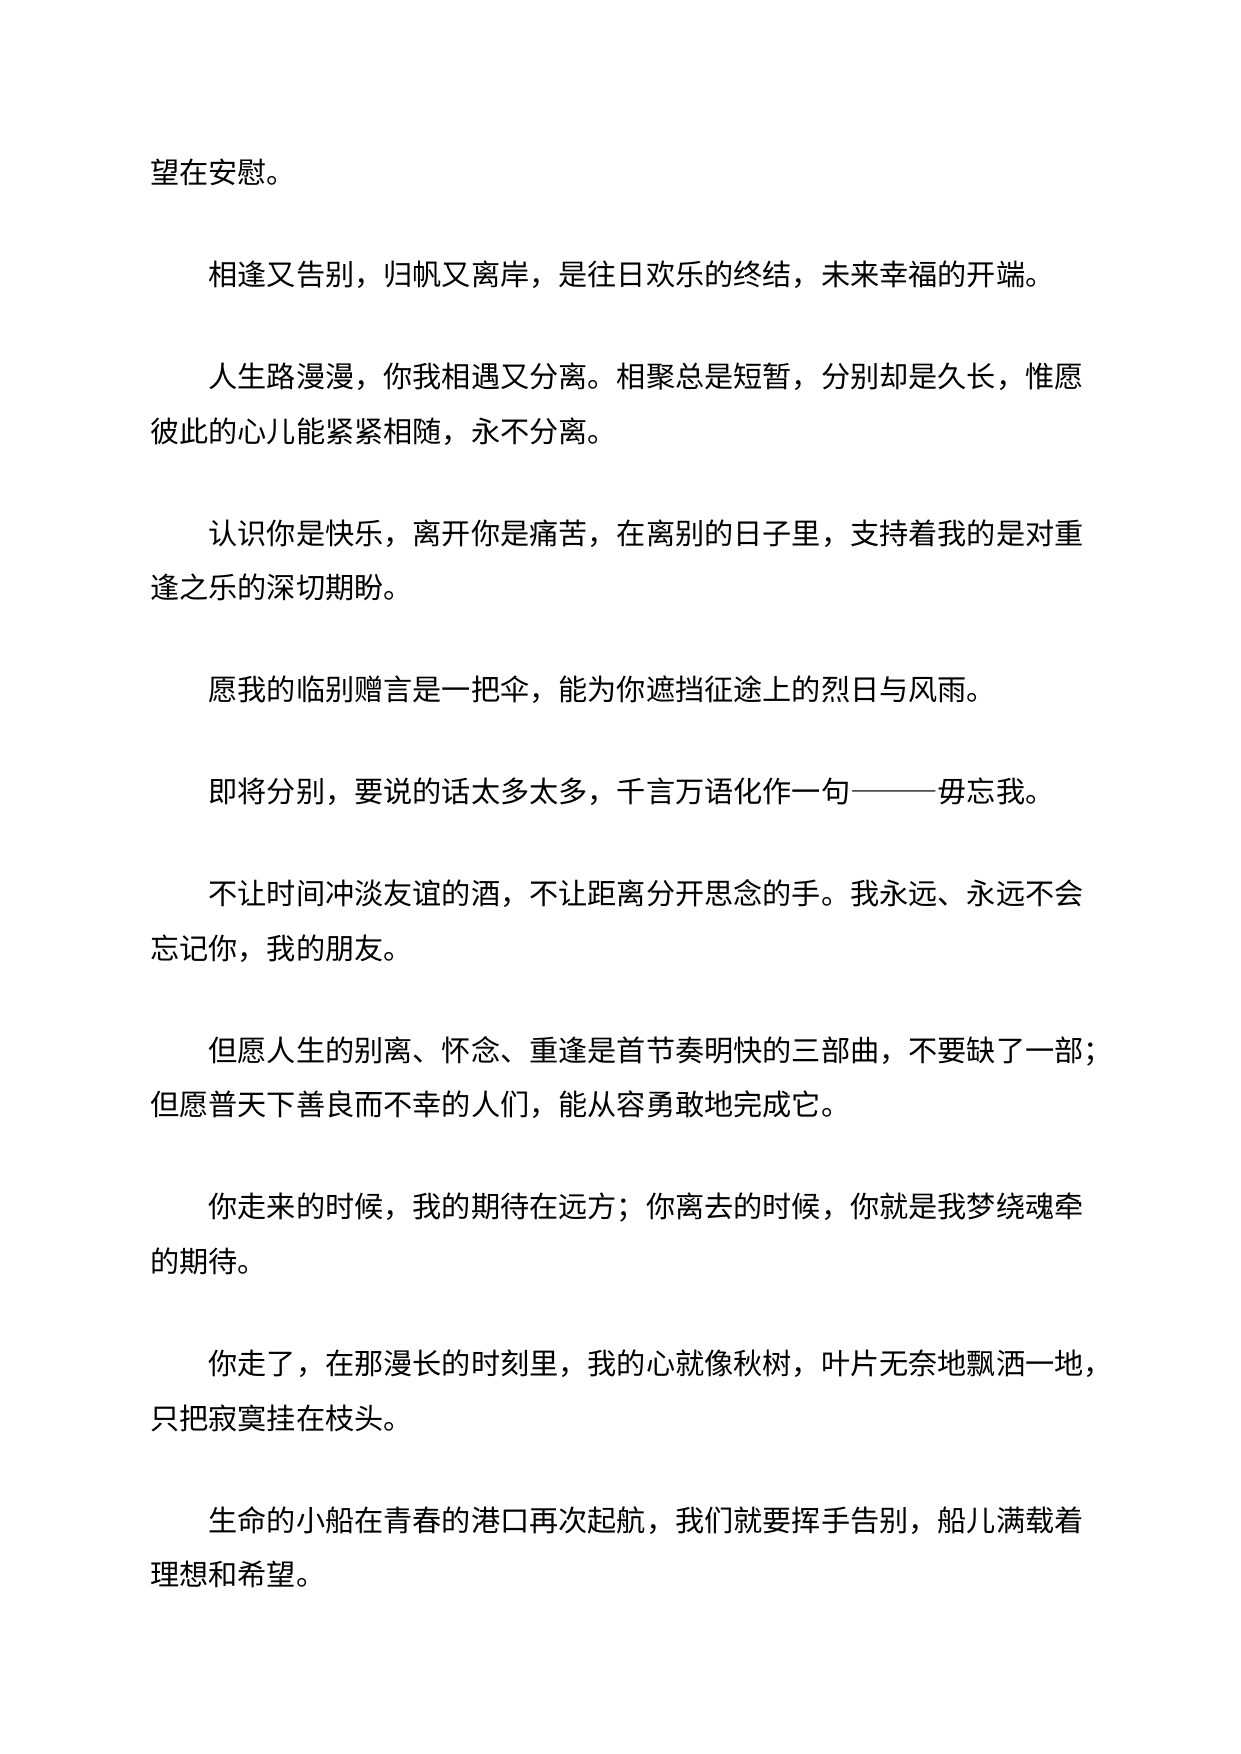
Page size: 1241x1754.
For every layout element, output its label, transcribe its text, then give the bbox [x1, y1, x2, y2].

text 人生路漫漫，你我相遇又分离。相聚总是短暂，分别却是久长，惟愿彼此的心儿能紧紧相随，永不分离。 [150, 353, 1090, 451]
text 认识你是快乐，离开你是痛苦，在离别的日子里，支持着我的是对重逢之乐的深切期盼。 [150, 510, 1090, 607]
text 相逢又告别，归帆又离岸，是往日欢乐的终结，未来幸福的开端。 [150, 252, 1090, 294]
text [150, 150, 1090, 192]
text 你走来的时候，我的期待在远方；你离去的时候，你就是我梦绕魂牵的期待。 [150, 1184, 1090, 1281]
text 你走了，在那漫长的时刻里，我的心就像秋树，叶片无奈地飘洒一地，只把寂寞挂在枝头。 [150, 1340, 1090, 1438]
text 生命的小船在青春的港口再次起航，我们就要挥手告别，船儿满载着理想和希望。 [150, 1497, 1090, 1594]
text 愿我的临别赠言是一把伞，能为你遮挡征途上的烈日与风雨。 [150, 667, 1090, 709]
text 不让时间冲淡友谊的酒，不让距离分开思念的手。我永远、永远不会忘记你，我的朋友。 [150, 870, 1090, 968]
text 即将分别，要说的话太多太多，千言万语化作一句———毋忘我。 [150, 769, 1090, 811]
text 但愿人生的别离、怀念、重逢是首节奏明快的三部曲，不要缺了一部；但愿普天下善良而不幸的人们，能从容勇敢地完成它。 [150, 1027, 1090, 1124]
